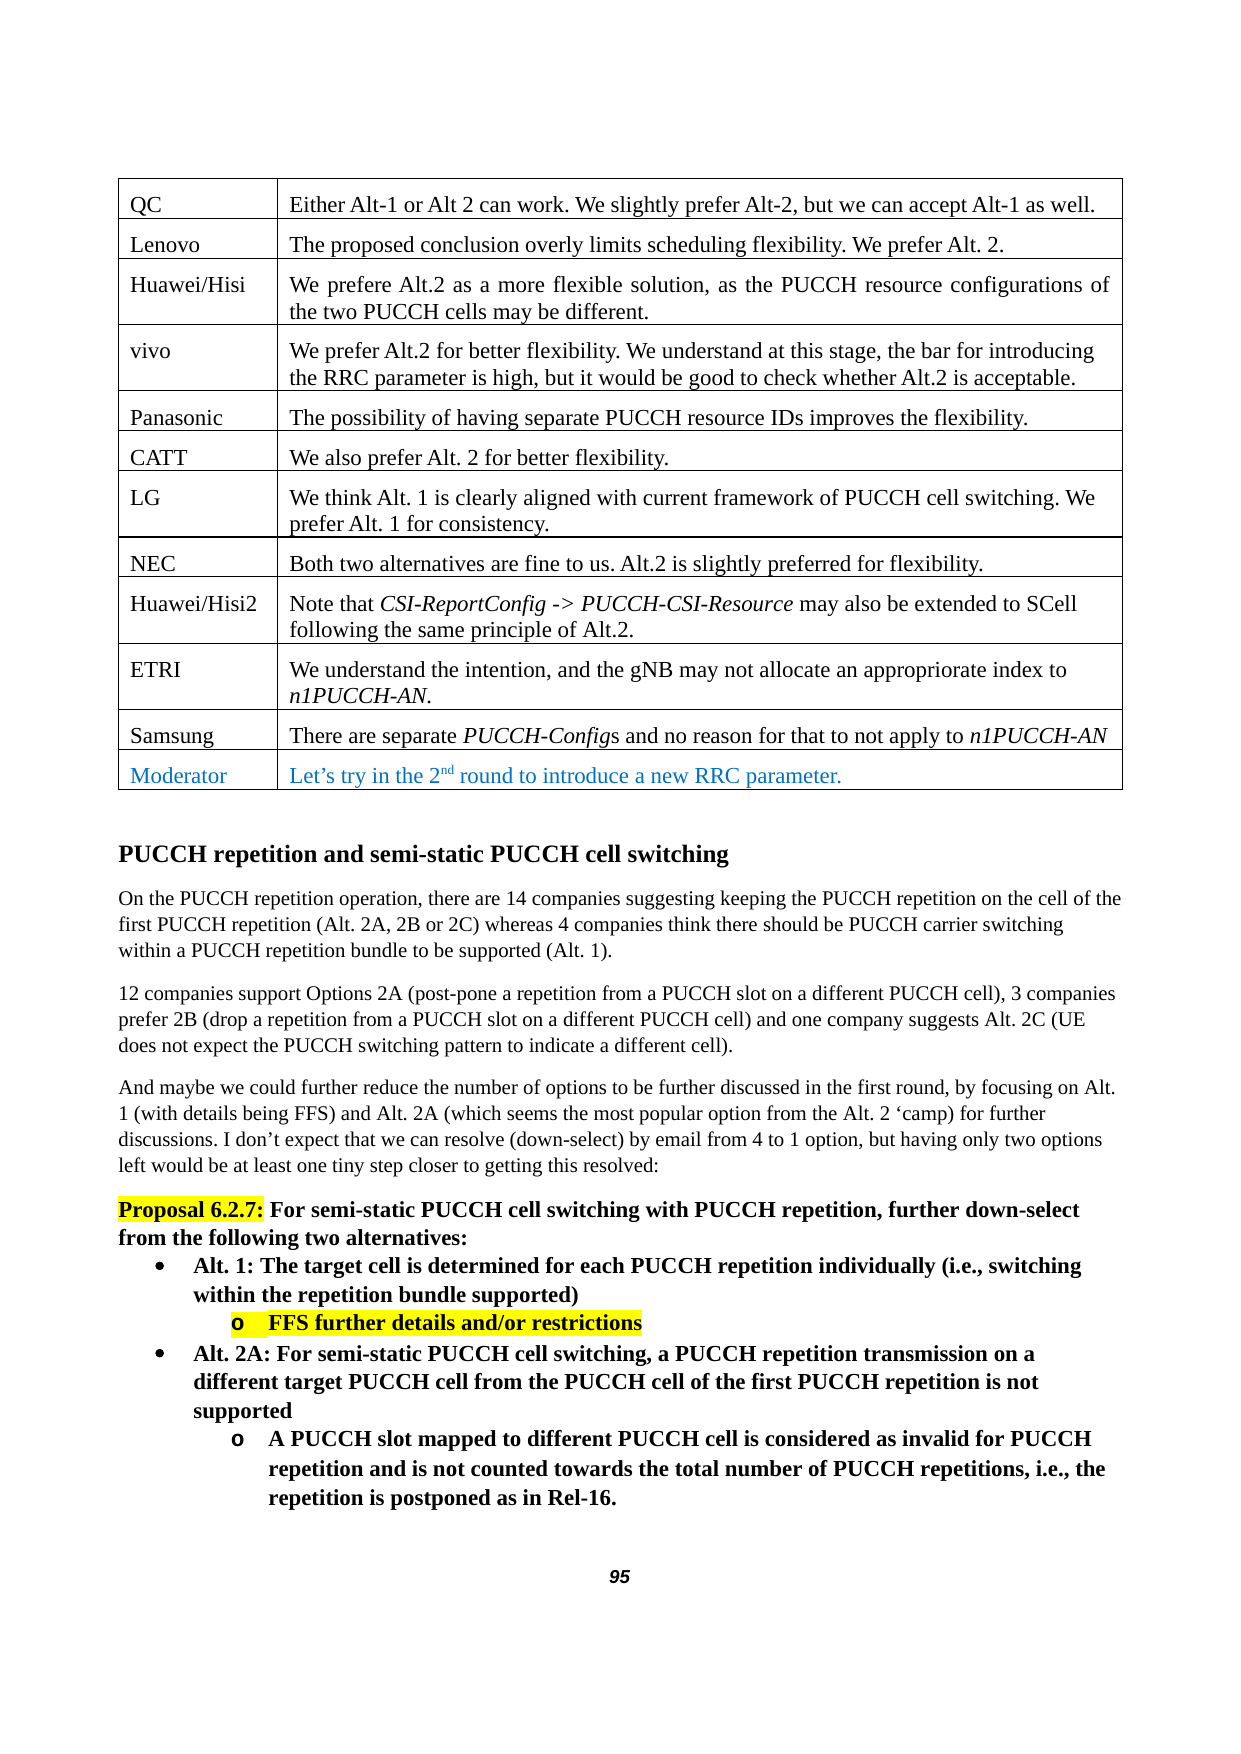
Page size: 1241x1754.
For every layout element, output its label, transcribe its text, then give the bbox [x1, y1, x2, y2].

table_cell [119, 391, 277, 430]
list A PUCCH slot mapped to different PUCCH cell is considered as invalid for PUCCH repetition and is not counted towards the total number of PUCCH repetitions, i.e., the repetition is postponed as in Rel-16. [231, 1425, 1122, 1510]
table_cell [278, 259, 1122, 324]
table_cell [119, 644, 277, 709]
text 12 companies support Options 2A (post-pone a repetition from a PUCCH slot on a different PUCCH cell), 3 companies prefer 2B (drop a repetition from a PUCCH slot on a different PUCCH cell) and one company suggests Alt. 2C (UE does not expect the PUCCH switching pattern to indicate a different cell). [118, 981, 1122, 1057]
text And maybe we could further reduce the number of options to be further discussed in the first round, by focusing on Alt. 1 (with details being FFS) and Alt. 2A (which seems the most popular option from the Alt. 2 ‘camp) for further discussions. I don’t expect that we can resolve (down-select) by email from 4 to 1 option, but having only two options left would be at least one tiny step closer to getting this resolved: [118, 1075, 1122, 1177]
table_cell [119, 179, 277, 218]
text Proposal 6.2.7: For semi-static PUCCH cell switching with PUCCH repetition, further down-select from the following two alternatives: [118, 1196, 1122, 1251]
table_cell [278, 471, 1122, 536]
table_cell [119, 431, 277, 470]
list Alt. 1: The target cell is determined for each PUCCH repetition individually (i.e., switching within the repetition bundle supported) [156, 1253, 1122, 1307]
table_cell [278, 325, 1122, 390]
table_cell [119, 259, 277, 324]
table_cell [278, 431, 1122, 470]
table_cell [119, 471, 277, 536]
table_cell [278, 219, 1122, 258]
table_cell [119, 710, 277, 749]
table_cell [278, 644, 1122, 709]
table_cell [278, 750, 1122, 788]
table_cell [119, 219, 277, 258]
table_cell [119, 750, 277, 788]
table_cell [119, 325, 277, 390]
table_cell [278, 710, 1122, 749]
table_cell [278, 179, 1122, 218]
text PUCCH repetition and semi-static PUCCH cell switching [118, 839, 1122, 867]
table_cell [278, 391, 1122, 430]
list Alt. 2A: For semi-static PUCCH cell switching, a PUCCH repetition transmission on a different target PUCCH cell from the PUCCH cell of the first PUCCH repetition is not supported [156, 1340, 1122, 1423]
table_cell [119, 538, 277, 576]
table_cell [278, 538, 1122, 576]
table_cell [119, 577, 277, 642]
list FFS further details and/or restrictions [231, 1309, 1122, 1338]
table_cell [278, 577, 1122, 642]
text On the PUCCH repetition operation, there are 14 companies suggesting keeping the PUCCH repetition on the cell of the first PUCCH repetition (Alt. 2A, 2B or 2C) whereas 4 companies think there should be PUCCH carrier switching within a PUCCH repetition bundle to be supported (Alt. 1). [118, 886, 1122, 962]
